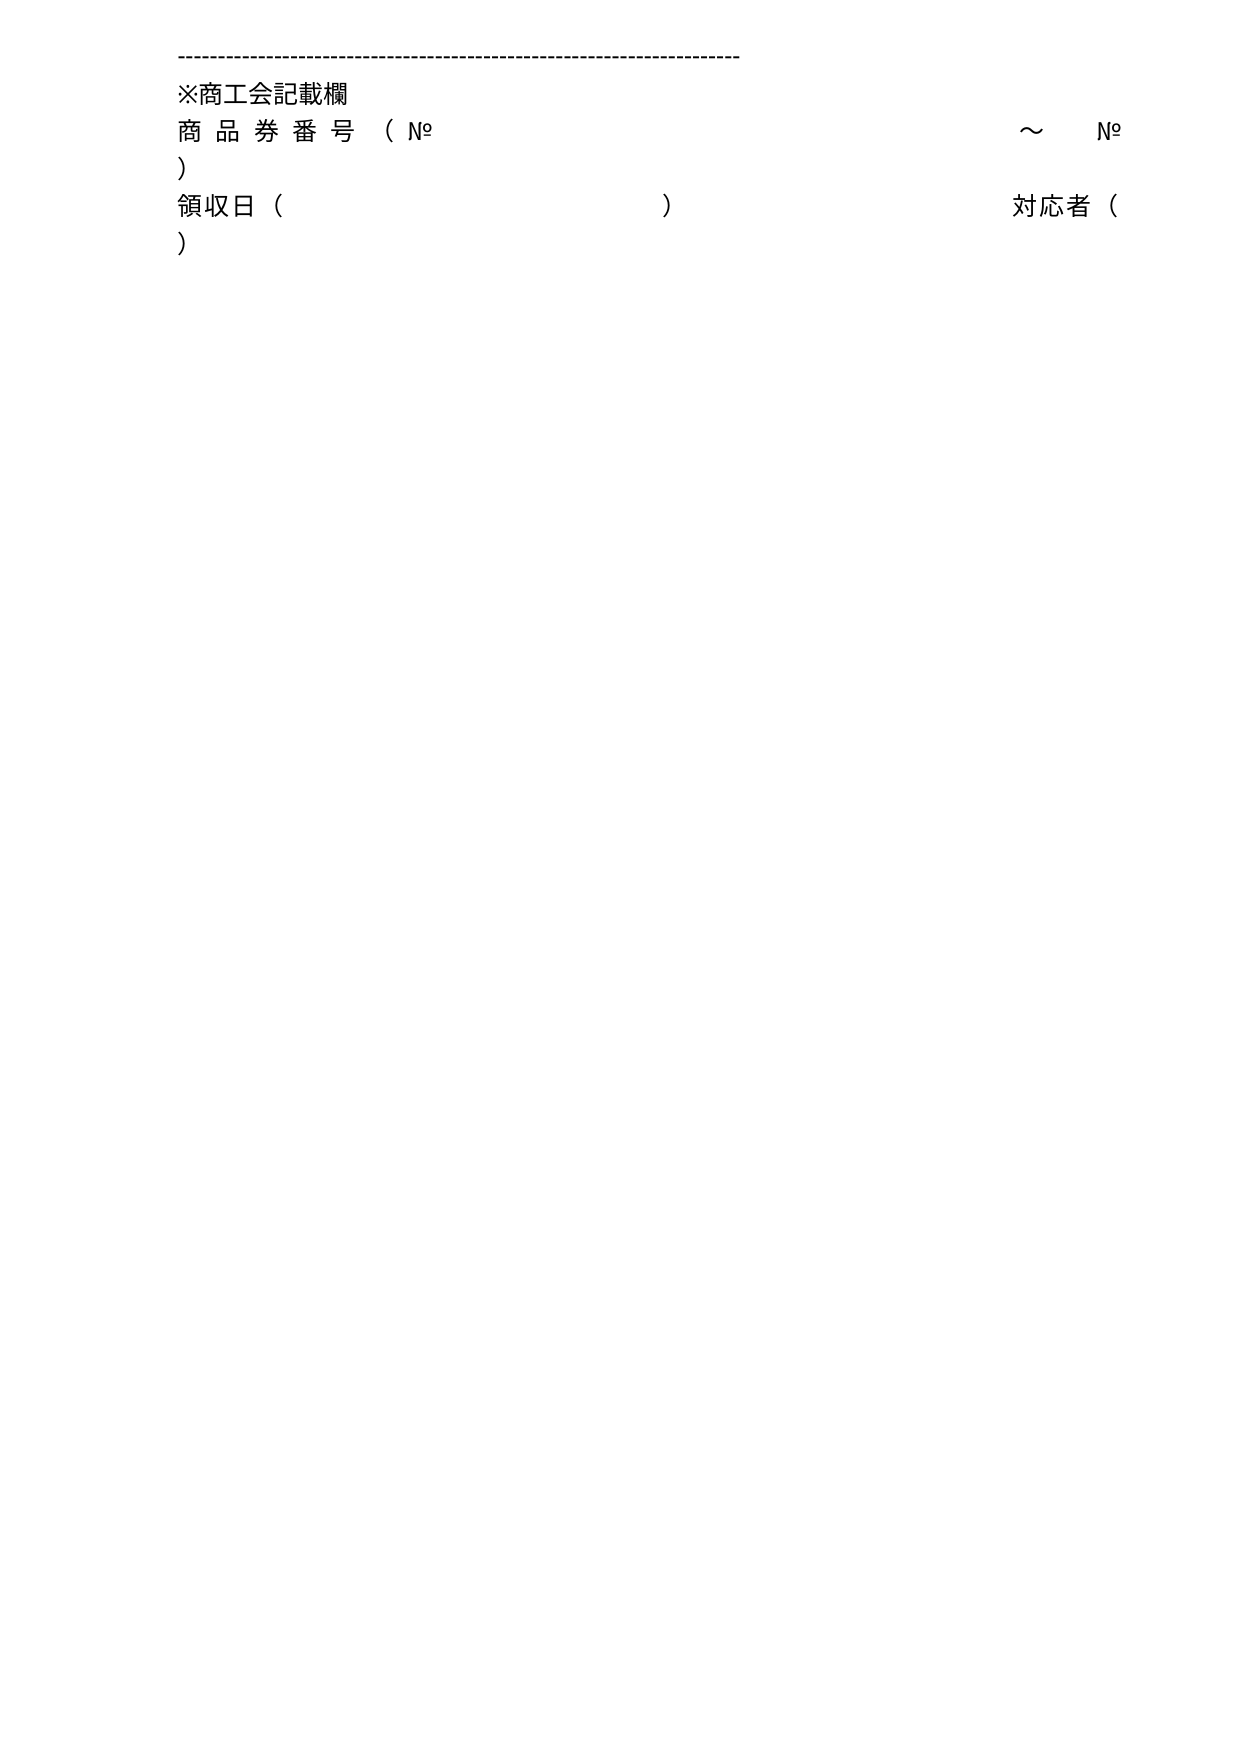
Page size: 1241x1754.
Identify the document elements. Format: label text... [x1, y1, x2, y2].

text 商品券番号（№ ～ № ） [177, 111, 1122, 186]
text ---------------------------------------------------------------------- [177, 36, 1122, 74]
text ※商工会記載欄 [177, 74, 1122, 111]
text 領収日（ ） 対応者（ ） [177, 186, 1122, 261]
